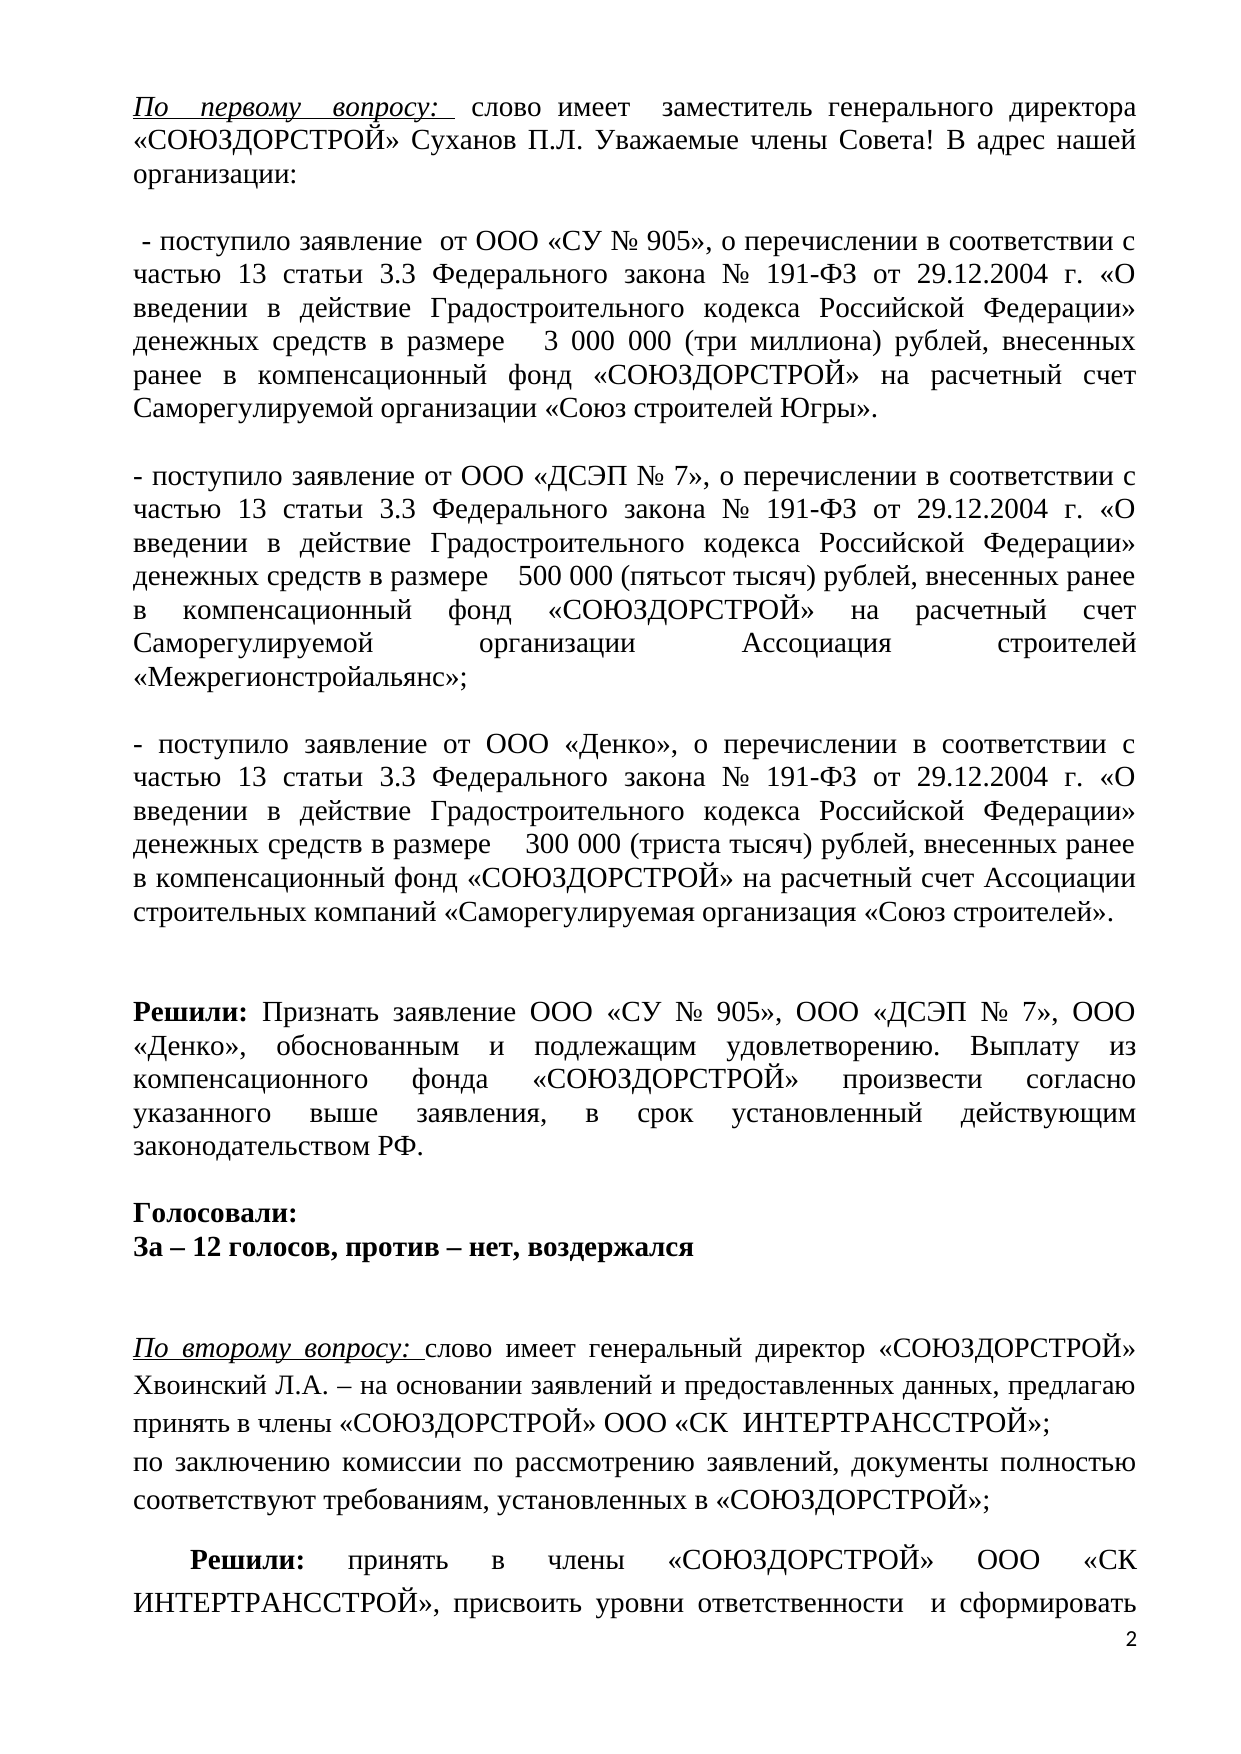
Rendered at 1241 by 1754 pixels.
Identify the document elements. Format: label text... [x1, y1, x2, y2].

list По второму вопросу: слово имеет генеральный директор «СОЮЗДОРСТРОЙ» Хвоинский Л.А. – на основании заявлений и предоставленных данных, предлагаю принять в члены «СОЮЗДОРСТРОЙ» ООО «СК ИНТЕРТРАНССТРОЙ»; [133, 1330, 1137, 1439]
text - поступило заявление от ООО «ДСЭП № 7», о перечислении в соответствии с частью 13 статьи 3.3 Федерального закона № 191-ФЗ от 29.12.2004 г. «О введении в действие Градостроительного кодекса Российской Федерации» денежных средств в размере 500 000 (пятьсот тысяч) рублей, внесенных ранее в компенсационный фонд «СОЮЗДОРСТРОЙ» на расчетный счет Саморегулируемой организации Ассоциация строителей «Межрегионстройальянс»; [133, 458, 1137, 692]
text По первому вопросу: слово имеет заместитель генерального директора «СОЮЗДОРСТРОЙ» Суханов П.Л. Уважаемые члены Совета! В адрес нашей организации: [133, 89, 1137, 189]
text Решили: Признать заявление ООО «СУ № 905», ООО «ДСЭП № 7», ООО «Денко», обоснованным и подлежащим удовлетворению. Выплату из компенсационного фонда «СОЮЗДОРСТРОЙ» произвести согласно указанного выше заявления, в срок установленный действующим законодательством РФ. [133, 994, 1137, 1162]
text - поступило заявление от ООО «Денко», о перечислении в соответствии с частью 13 статьи 3.3 Федерального закона № 191-ФЗ от 29.12.2004 г. «О введении в действие Градостроительного кодекса Российской Федерации» денежных средств в размере 300 000 (триста тысяч) рублей, внесенных ранее в компенсационный фонд «СОЮЗДОРСТРОЙ» на расчетный счет Ассоциации строительных компаний «Саморегулируемая организация «Союз строителей». [133, 726, 1137, 927]
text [133, 1542, 1137, 1619]
text За – 12 голосов, против – нет, воздержался [133, 1229, 1137, 1263]
text - поступило заявление от ООО «СУ № 905», о перечислении в соответствии с частью 13 статьи 3.3 Федерального закона № 191-ФЗ от 29.12.2004 г. «О введении в действие Градостроительного кодекса Российской Федерации» денежных средств в размере 3 000 000 (три миллиона) рублей, внесенных ранее в компенсационный фонд «СОЮЗДОРСТРОЙ» на расчетный счет Саморегулируемой организации «Союз строителей Югры». [133, 223, 1137, 424]
list по заключению комиссии по рассмотрению заявлений, документы полностью соответствуют требованиям, установленных в «СОЮЗДОРСТРОЙ»; [133, 1444, 1137, 1516]
text Голосовали: [133, 1196, 1137, 1229]
